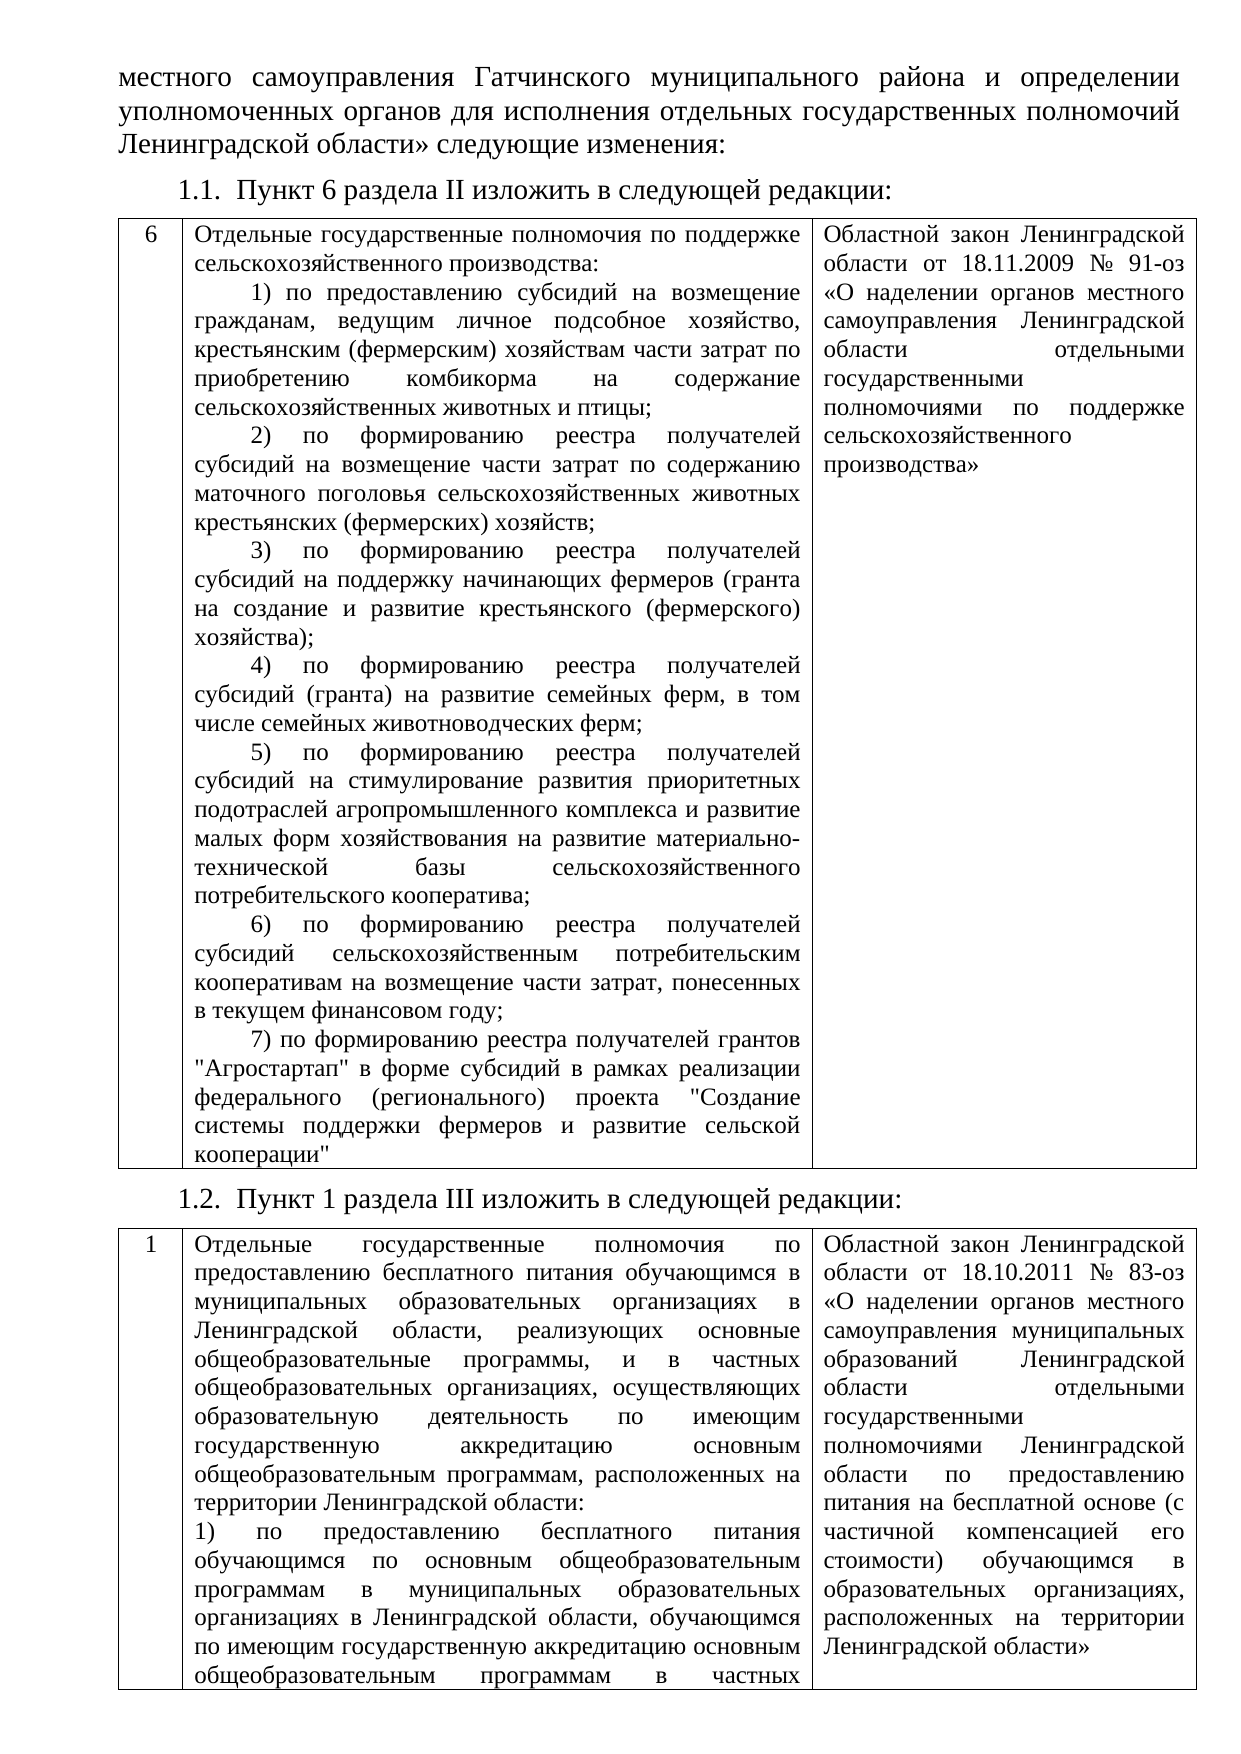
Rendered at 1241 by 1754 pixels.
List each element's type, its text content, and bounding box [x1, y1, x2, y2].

list Пункт 6 раздела II изложить в следующей редакции: [118, 172, 1181, 206]
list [118, 59, 1181, 160]
list Пункт 1 раздела III изложить в следующей редакции: [118, 1182, 1181, 1215]
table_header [183, 1229, 812, 1689]
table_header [813, 1229, 1196, 1689]
table_header Областной закон Ленинградской области от 18.11.2009 № 91-оз «О наделении органов местного самоуправления Ленинградской области отдельными государственными полномочиями по поддержке сельскохозяйственного производства» [813, 219, 1196, 1168]
table_header 1 [119, 1229, 182, 1689]
table_header 6 [119, 219, 182, 1168]
table_header Отдельные государственные полномочия по поддержке сельскохозяйственного производства: 1) по предоставлению субсидий на возмещение гражданам, ведущим личное подсобное хозяйство, крестьянским (фермерским) хозяйствам части затрат по приобретению комбикорма на содержание сельскохозяйственных животных и птицы; 2) по формированию реестра получателей субсидий на возмещение части затрат по содержанию маточного поголовья сельскохозяйственных животных крестьянских (фермерских) хозяйств; 3) по формированию реестра получателей субсидий на поддержку начинающих фермеров (гранта на создание и развитие крестьянского (фермерского) хозяйства); 4) по формированию реестра получателей субсидий (гранта) на развитие семейных ферм, в том числе семейных животноводческих ферм; 5) по формированию реестра получателей субсидий на стимулирование развития приоритетных подотраслей агропромышленного комплекса и развитие малых форм хозяйствования на развитие материально-технической базы сельскохозяйственного потребительского кооператива; 6) по формированию реестра получателей субсидий сельскохозяйственным потребительским кооперативам на возмещение части затрат, понесенных в текущем финансовом году; 7) по формированию реестра получателей грантов "Агростартап" в форме субсидий в рамках реализации федерального (регионального) проекта "Создание системы поддержки фермеров и развитие сельской кооперации" [183, 219, 812, 1168]
